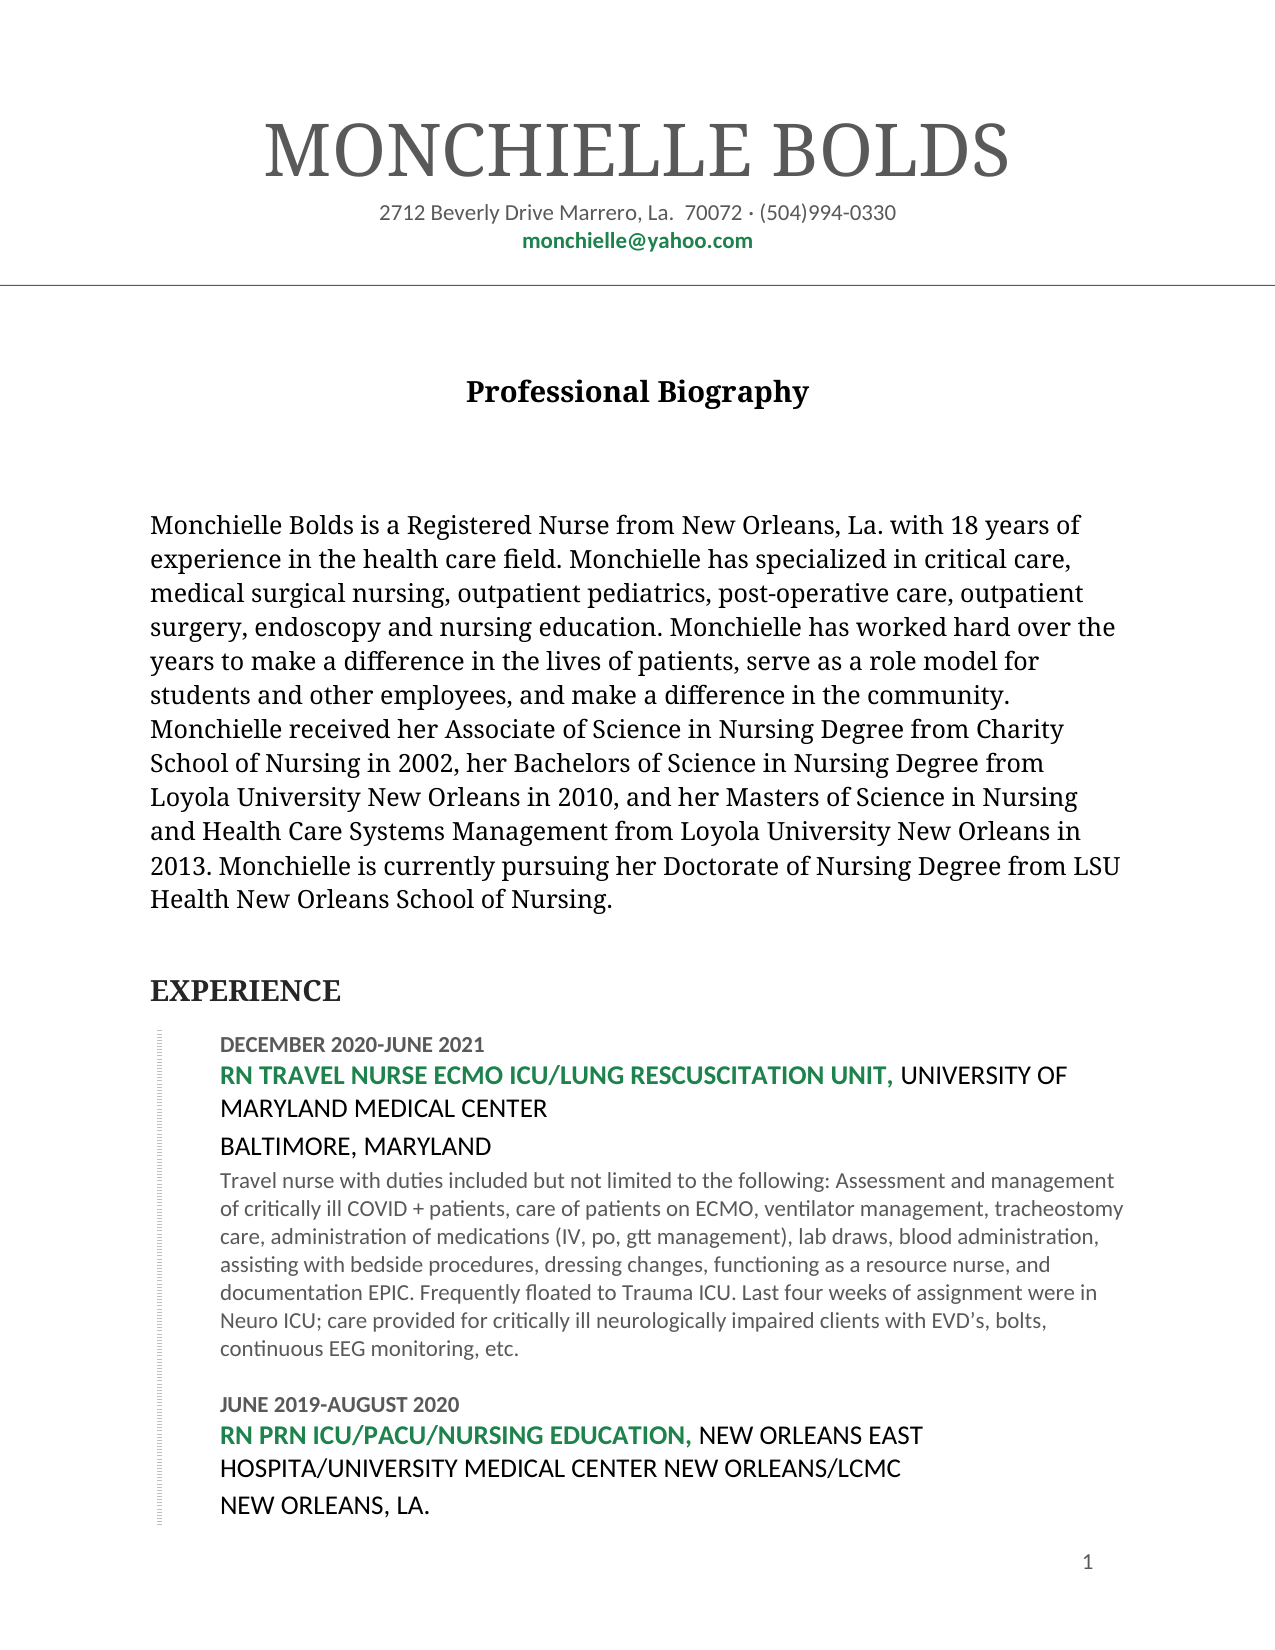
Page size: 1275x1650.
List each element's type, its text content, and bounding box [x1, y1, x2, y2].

table_cell Professional Biography [150, 286, 1125, 462]
table_cell Monchielle Bolds is a Registered Nurse from New Orleans, La. with 18 years of experience in the health care field. Monchielle has specialized in critical care, medical surgical nursing, outpatient pediatrics, post-operative care, outpatient surgery, endoscopy and nursing education. Monchielle has worked hard over the years to make a difference in the lives of patients, serve as a role model for students and other employees, and make a difference in the community. Monchielle received her Associate of Science in Nursing Degree from Charity School of Nursing in 2002, her Bachelors of Science in Nursing Degree from Loyola University New Orleans in 2010, and her Masters of Science in Nursing and Health Care Systems Management from Loyola University New Orleans in 2013. Monchielle is currently pursuing her Doctorate of Nursing Degree from LSU Health New Orleans School of Nursing. [150, 463, 1125, 928]
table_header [160, 1030, 1125, 1525]
table_header Monchielle Bolds 2712 Beverly Drive Marrero, La. 70072 (504)994-0330 monchielle@yahoo.com [150, 99, 1125, 286]
